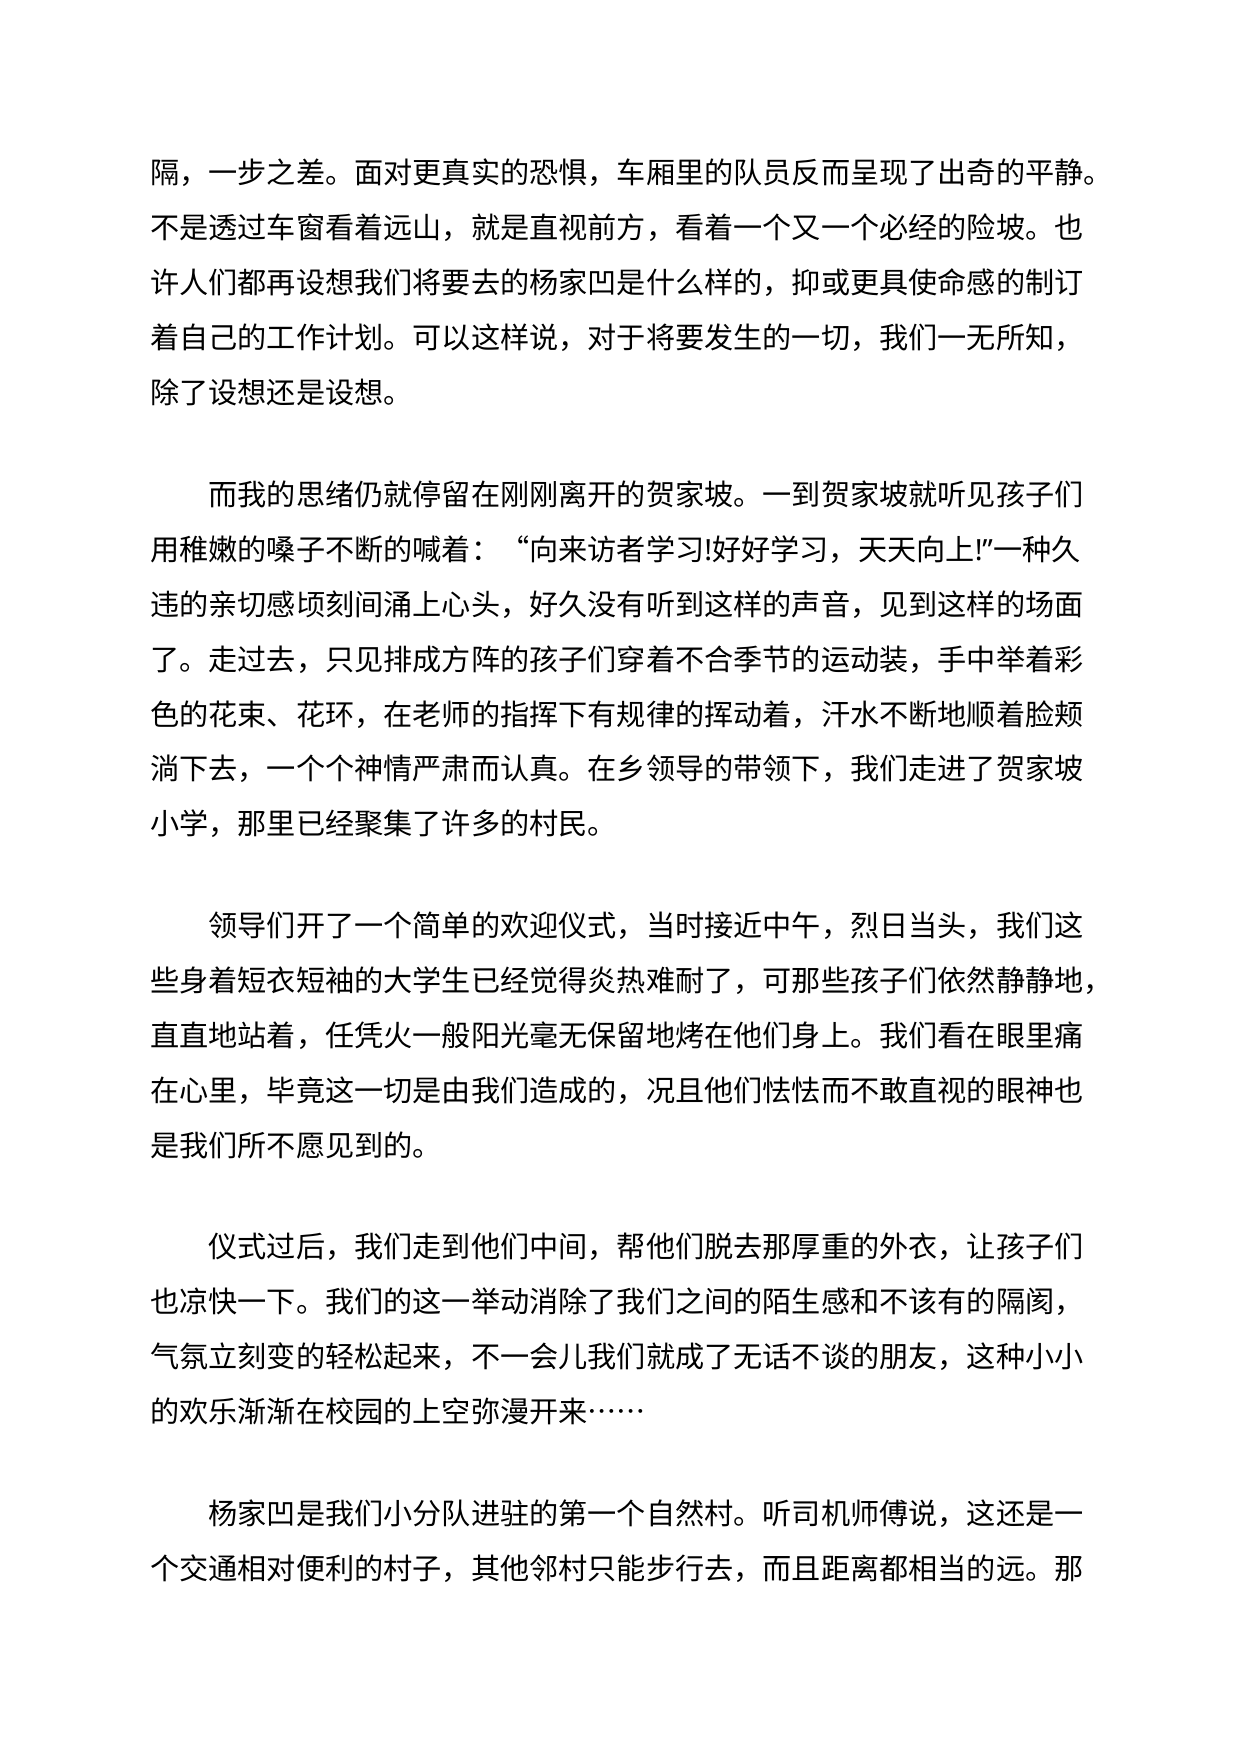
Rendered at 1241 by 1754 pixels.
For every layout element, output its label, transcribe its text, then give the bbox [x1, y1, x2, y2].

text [150, 150, 1090, 412]
text 而我的思绪仍就停留在刚刚离开的贺家坡。一到贺家坡就听见孩子们用稚嫩的嗓子不断的喊着：“向来访者学习!好好学习，天天向上!”一种久违的亲切感顷刻间涌上心头，好久没有听到这样的声音，见到这样的场面了。走过去，只见排成方阵的孩子们穿着不合季节的运动装，手中举着彩色的花束、花环，在老师的指挥下有规律的挥动着，汗水不断地顺着脸颊淌下去，一个个神情严肃而认真。在乡领导的带领下，我们走进了贺家坡小学，那里已经聚集了许多的村民。 [150, 471, 1090, 843]
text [150, 1490, 1090, 1588]
text 领导们开了一个简单的欢迎仪式，当时接近中午，烈日当头，我们这些身着短衣短袖的大学生已经觉得炎热难耐了，可那些孩子们依然静静地，直直地站着，任凭火一般阳光毫无保留地烤在他们身上。我们看在眼里痛在心里，毕竟这一切是由我们造成的，况且他们怯怯而不敢直视的眼神也是我们所不愿见到的。 [150, 903, 1090, 1164]
text 仪式过后，我们走到他们中间，帮他们脱去那厚重的外衣，让孩子们也凉快一下。我们的这一举动消除了我们之间的陌生感和不该有的隔阂，气氛立刻变的轻松起来，不一会儿我们就成了无话不谈的朋友，这种小小的欢乐渐渐在校园的上空弥漫开来…… [150, 1224, 1090, 1431]
